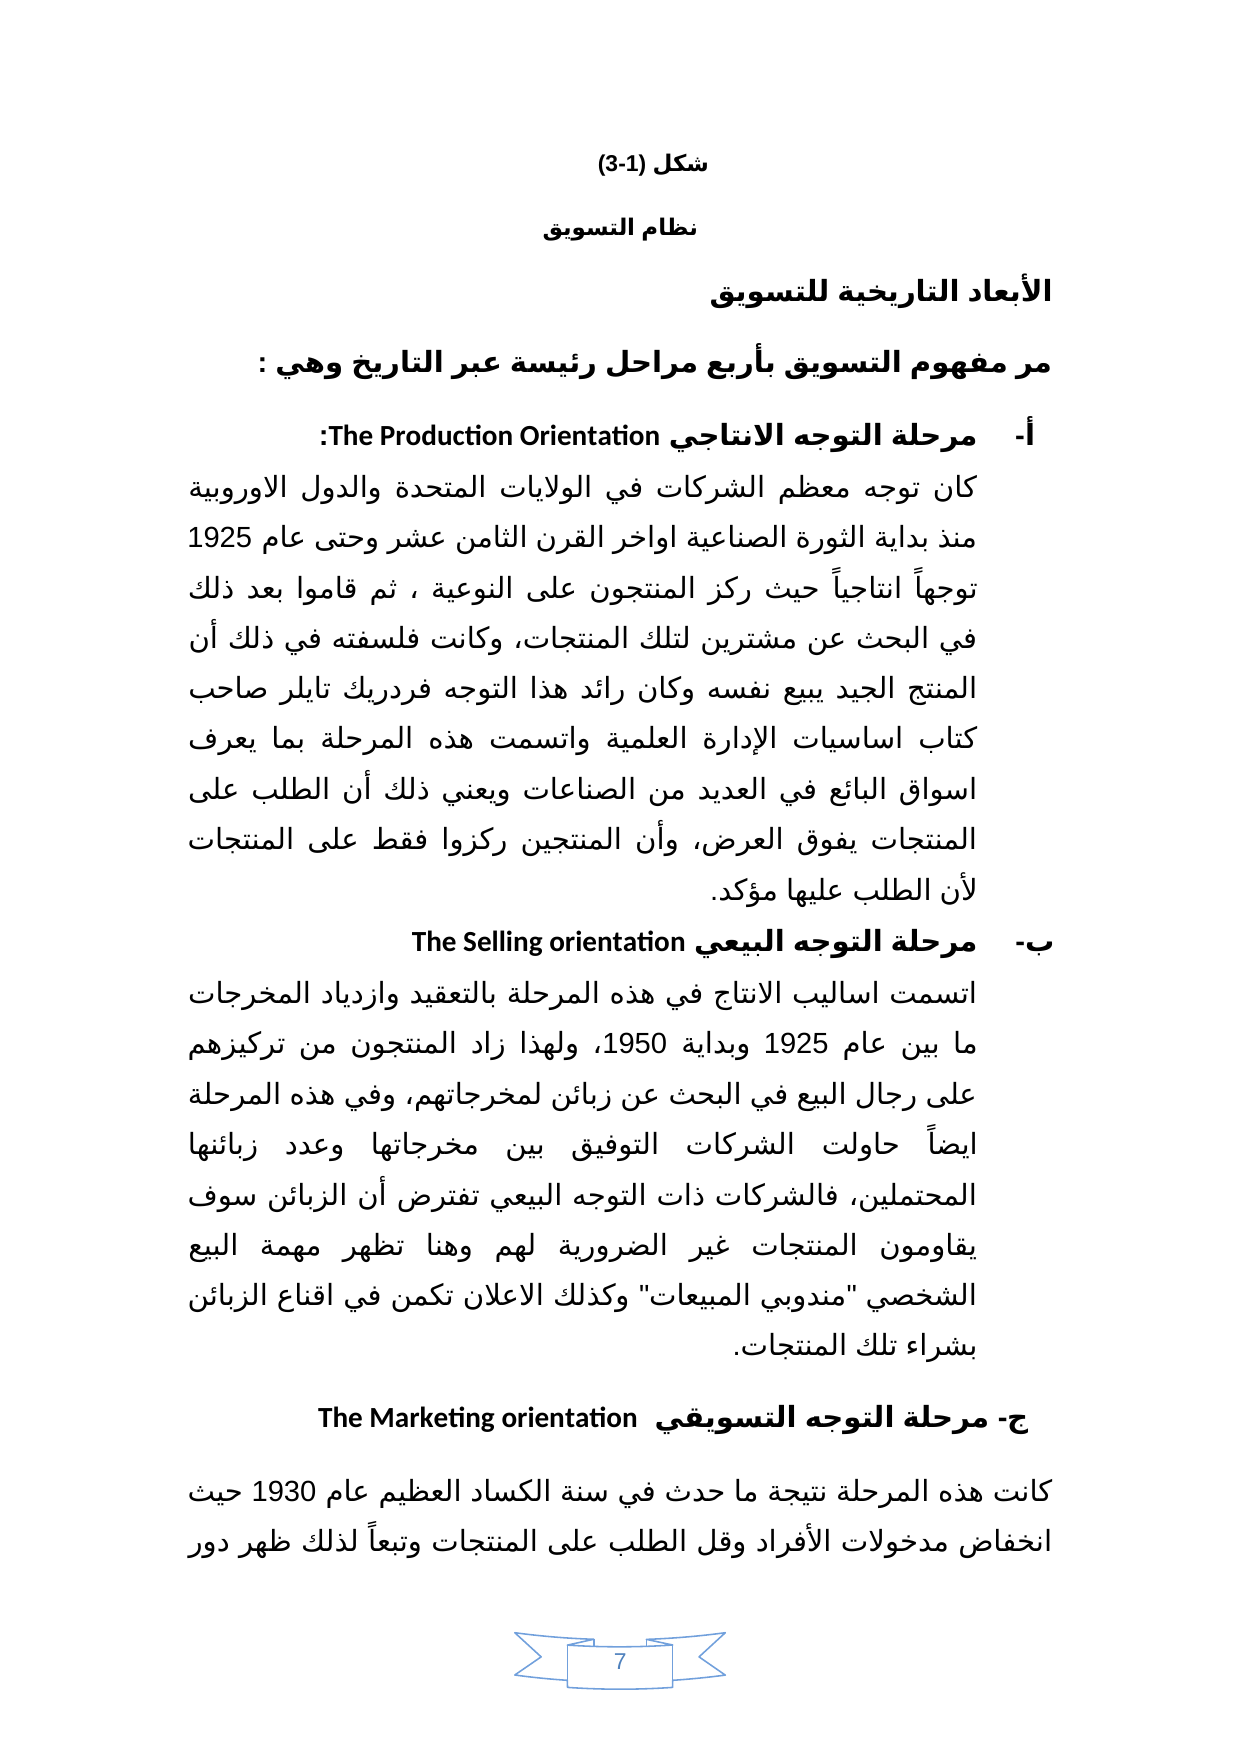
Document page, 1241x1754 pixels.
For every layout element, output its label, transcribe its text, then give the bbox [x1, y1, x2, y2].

text الأبعاد التاريخية للتسويق [187, 274, 1053, 308]
text نظام التسويق [187, 214, 1053, 240]
list مرحلة التوجه الانتاجي The Production Orientation: [187, 417, 1015, 452]
text ج- مرحلة التوجه التسويقي The Marketing orientation [187, 1399, 1053, 1435]
text شكل (1-3) [187, 150, 1053, 176]
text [187, 1474, 1053, 1558]
list اتسمت اساليب الانتاج في هذه المرحلة بالتعقيد وازدياد المخرجات ما بين عام 1925 وبداية 1950، ولهذا زاد المنتجون من تركيزهم على رجال البيع في البحث عن زبائن لمخرجاتهم، وفي هذه المرحلة ايضاً حاولت الشركات التوفيق بين مخرجاتها وعدد زبائنها المحتملين، فالشركات ذات التوجه البيعي تفترض أن الزبائن سوف يقاومون المنتجات غير الضرورية لهم وهنا تظهر مهمة البيع الشخصي "مندوبي المبيعات" وكذلك الاعلان تكمن في اقناع الزبائن بشراء تلك المنتجات. [187, 976, 978, 1362]
list مرحلة التوجه البيعي The Selling orientation [187, 923, 1015, 958]
list كان توجه معظم الشركات في الولايات المتحدة والدول الاوروبية منذ بداية الثورة الصناعية اواخر القرن الثامن عشر وحتى عام 1925 توجهاً انتاجياً حيث ركز المنتجون على النوعية ، ثم قاموا بعد ذلك في البحث عن مشترين لتلك المنتجات، وكانت فلسفته في ذلك أن المنتج الجيد يبيع نفسه وكان رائد هذا التوجه فردريك تايلر صاحب كتاب اساسيات الإدارة العلمية واتسمت هذه المرحلة بما يعرف اسواق البائع في العديد من الصناعات ويعني ذلك أن الطلب على المنتجات يفوق العرض، وأن المنتجين ركزوا فقط على المنتجات لأن الطلب عليها مؤكد. [187, 470, 978, 906]
text مر مفهوم التسويق بأربع مراحل رئيسة عبر التاريخ وهي : [187, 345, 1053, 379]
